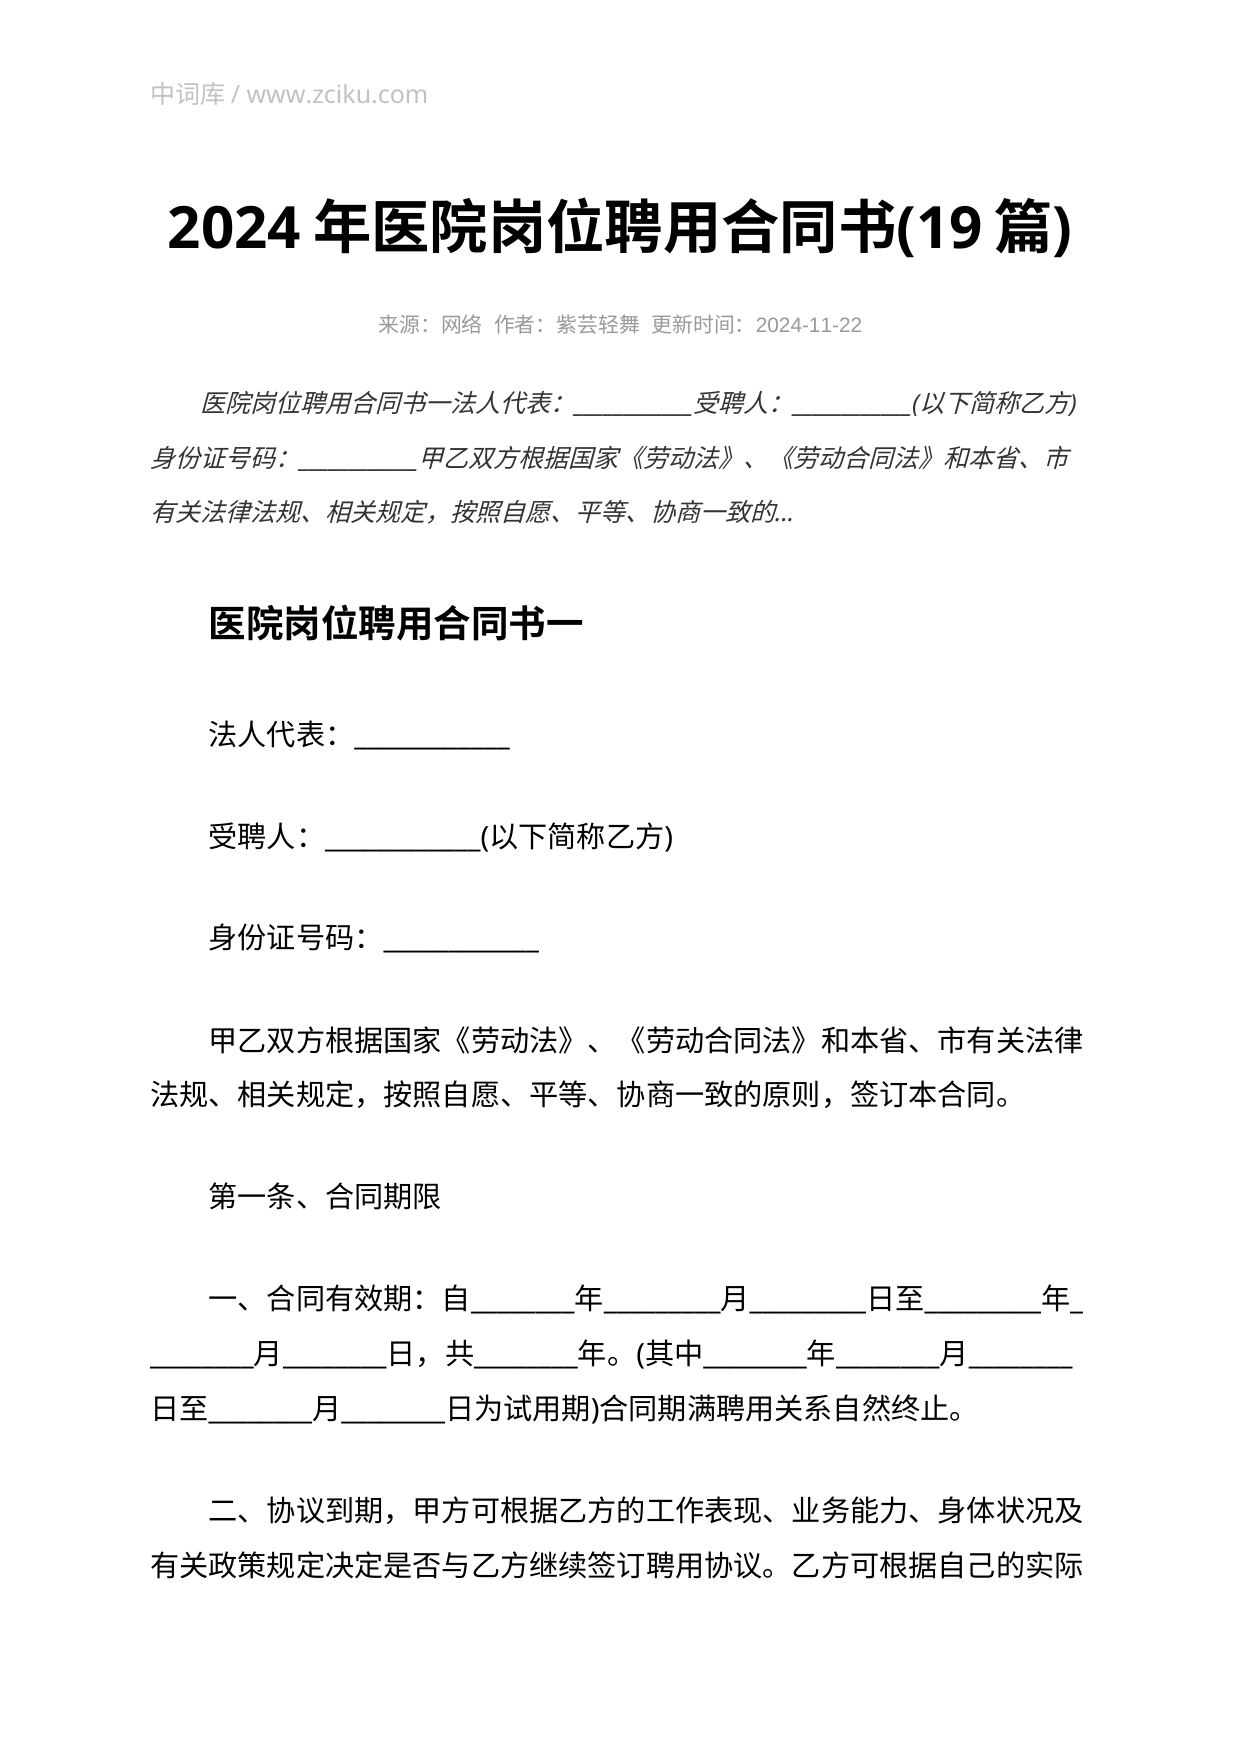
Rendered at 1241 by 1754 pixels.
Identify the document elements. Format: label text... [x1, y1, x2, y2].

text 受聘人：____________(以下简称乙方) [150, 813, 1090, 856]
text 甲乙双方根据国家《劳动法》、《劳动合同法》和本省、市有关法律法规、相关规定，按照自愿、平等、协商一致的原则，签订本合同。 [150, 1017, 1090, 1114]
text 第一条、合同期限 [150, 1174, 1090, 1216]
text 一、合同有效期：自________年_________月_________日至_________年_________月________日，共________年。(其中________年________月________日至________月________日为试用期)合同期满聘用关系自然终止。 [150, 1276, 1090, 1428]
text 法人代表：____________ [150, 711, 1090, 753]
text 来源：网络 作者：紫芸轻舞 更新时间：2024-11-22 [150, 313, 1090, 337]
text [150, 1487, 1090, 1585]
text 医院岗位聘用合同书一 [150, 594, 1090, 648]
text 医院岗位聘用合同书一法人代表：____________受聘人：____________(以下简称乙方)身份证号码：____________甲乙双方根据国家《劳动法》、《劳动合同法》和本省、市有关法律法规、相关规定，按照自愿、平等、协商一致的... [150, 384, 1090, 529]
subtitle 2024年医院岗位聘用合同书(19篇) [150, 181, 1090, 266]
text 身份证号码：____________ [150, 915, 1090, 957]
